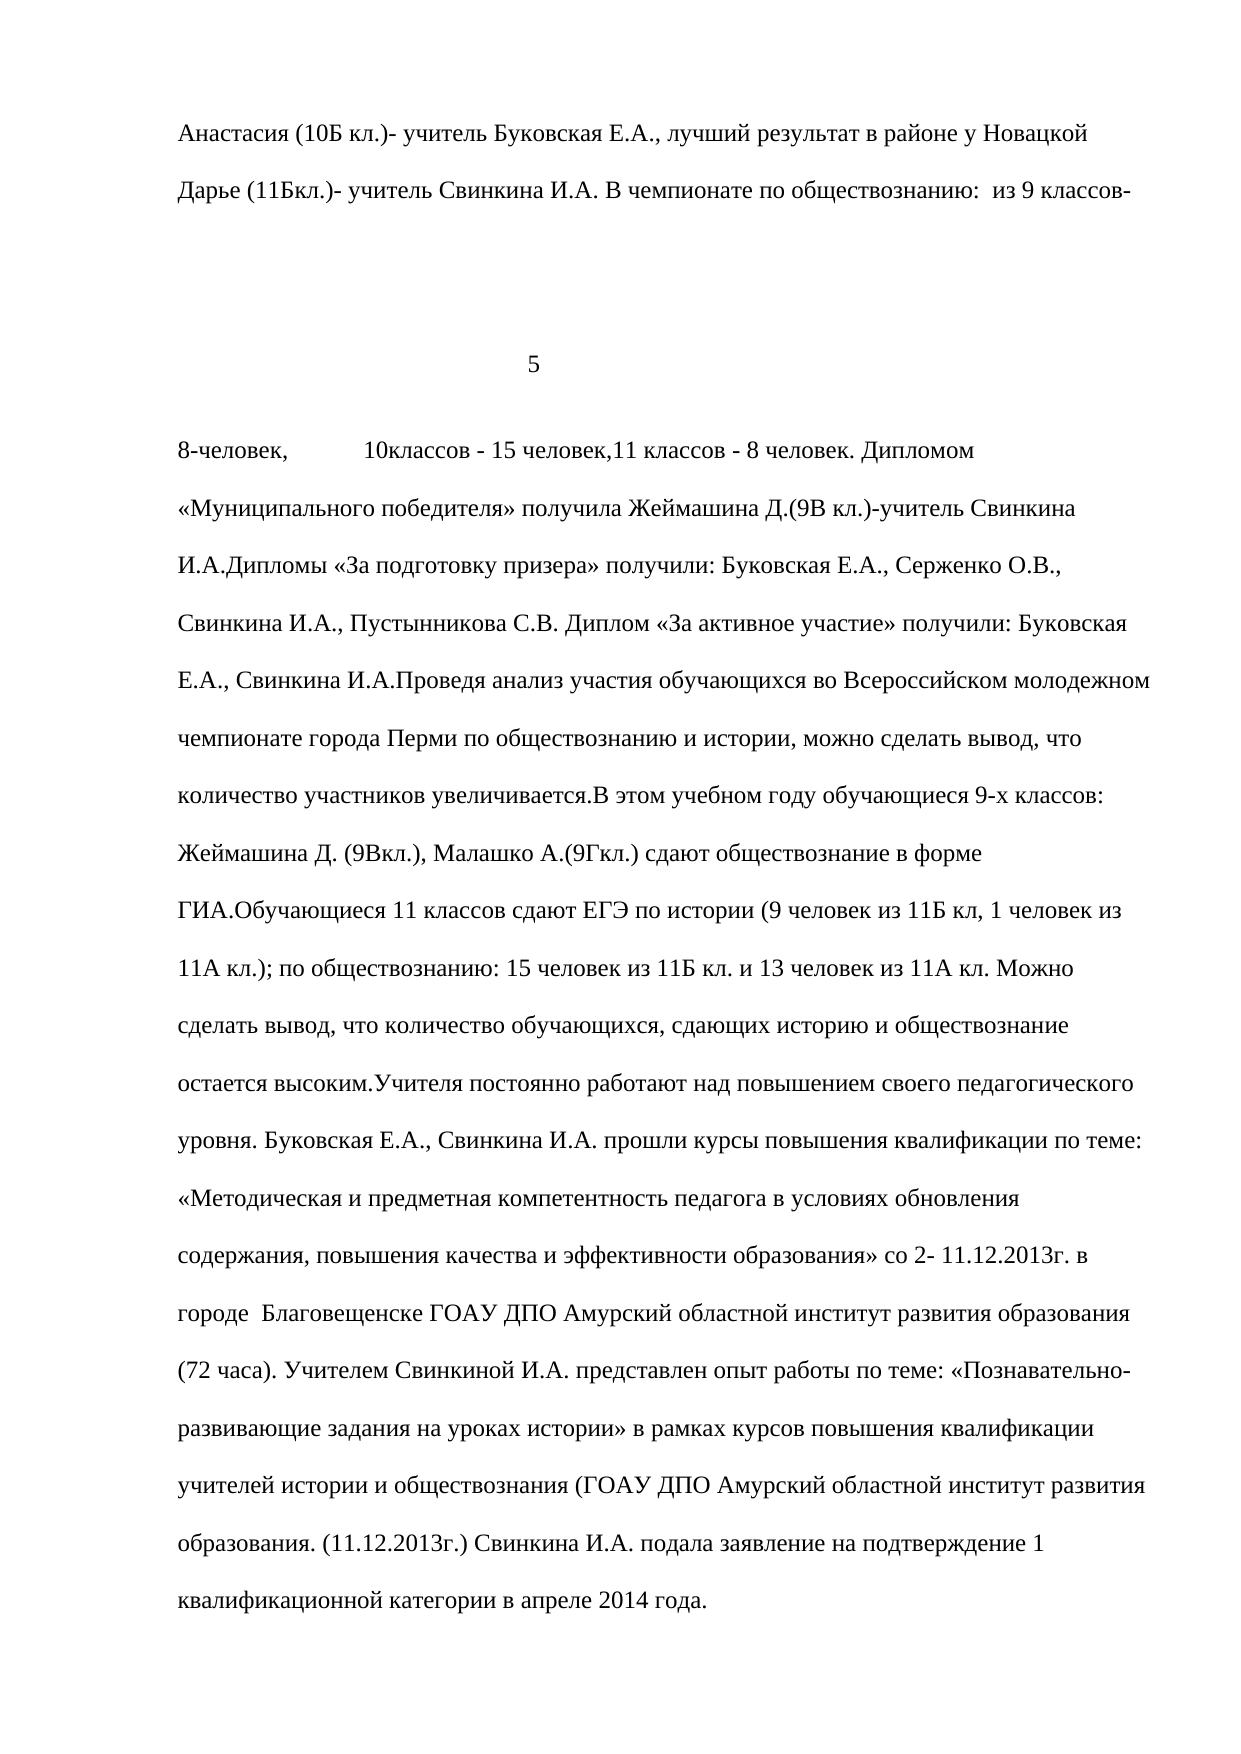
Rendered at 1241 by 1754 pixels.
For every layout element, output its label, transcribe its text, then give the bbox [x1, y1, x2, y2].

text 8-человек, 10классов - 15 человек,11 классов - 8 человек. Дипломом «Муниципального победителя» получила Жеймашина Д.(9В кл.)-учитель Свинкина И.А.Дипломы «За подготовку призера» получили: Буковская Е.А., Серженко О.В., Свинкина И.А., Пустынникова С.В. Диплом «За активное участие» получили: Буковская Е.А., Свинкина И.А.Проведя анализ участия обучающихся во Всероссийском молодежном чемпионате города Перми по обществознанию и истории, можно сделать вывод, что количество участников увеличивается.В этом учебном году обучающиеся 9-х классов: Жеймашина Д. (9Вкл.), Малашко А.(9Гкл.) сдают обществознание в форме ГИА.Обучающиеся 11 классов сдают ЕГЭ по истории (9 человек из 11Б кл, 1 человек из 11А кл.); по обществознанию: 15 человек из 11Б кл. и 13 человек из 11А кл. Можно сделать вывод, что количество обучающихся, сдающих историю и обществознание остается высоким.Учителя постоянно работают над повышением своего педагогического уровня. Буковская Е.А., Свинкина И.А. прошли курсы повышения квалификации по теме: «Методическая и предметная компетентность педагога в условиях обновления содержания, повышения качества и эффективности образования» со 2- 11.12.2013г. в городе Благовещенске ГОАУ ДПО Амурский областной институт развития образования (72 часа). Учителем Свинкиной И.А. представлен опыт работы по теме: «Познавательно- развивающие задания на уроках истории» в рамках курсов повышения квалификации учителей истории и обществознания (ГОАУ ДПО Амурский областной институт развития образования. (11.12.2013г.) Свинкина И.А. подала заявление на подтверждение 1 квалификационной категории в апреле 2014 года. [177, 436, 1152, 1614]
text 5 [177, 349, 1152, 378]
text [177, 118, 1152, 204]
